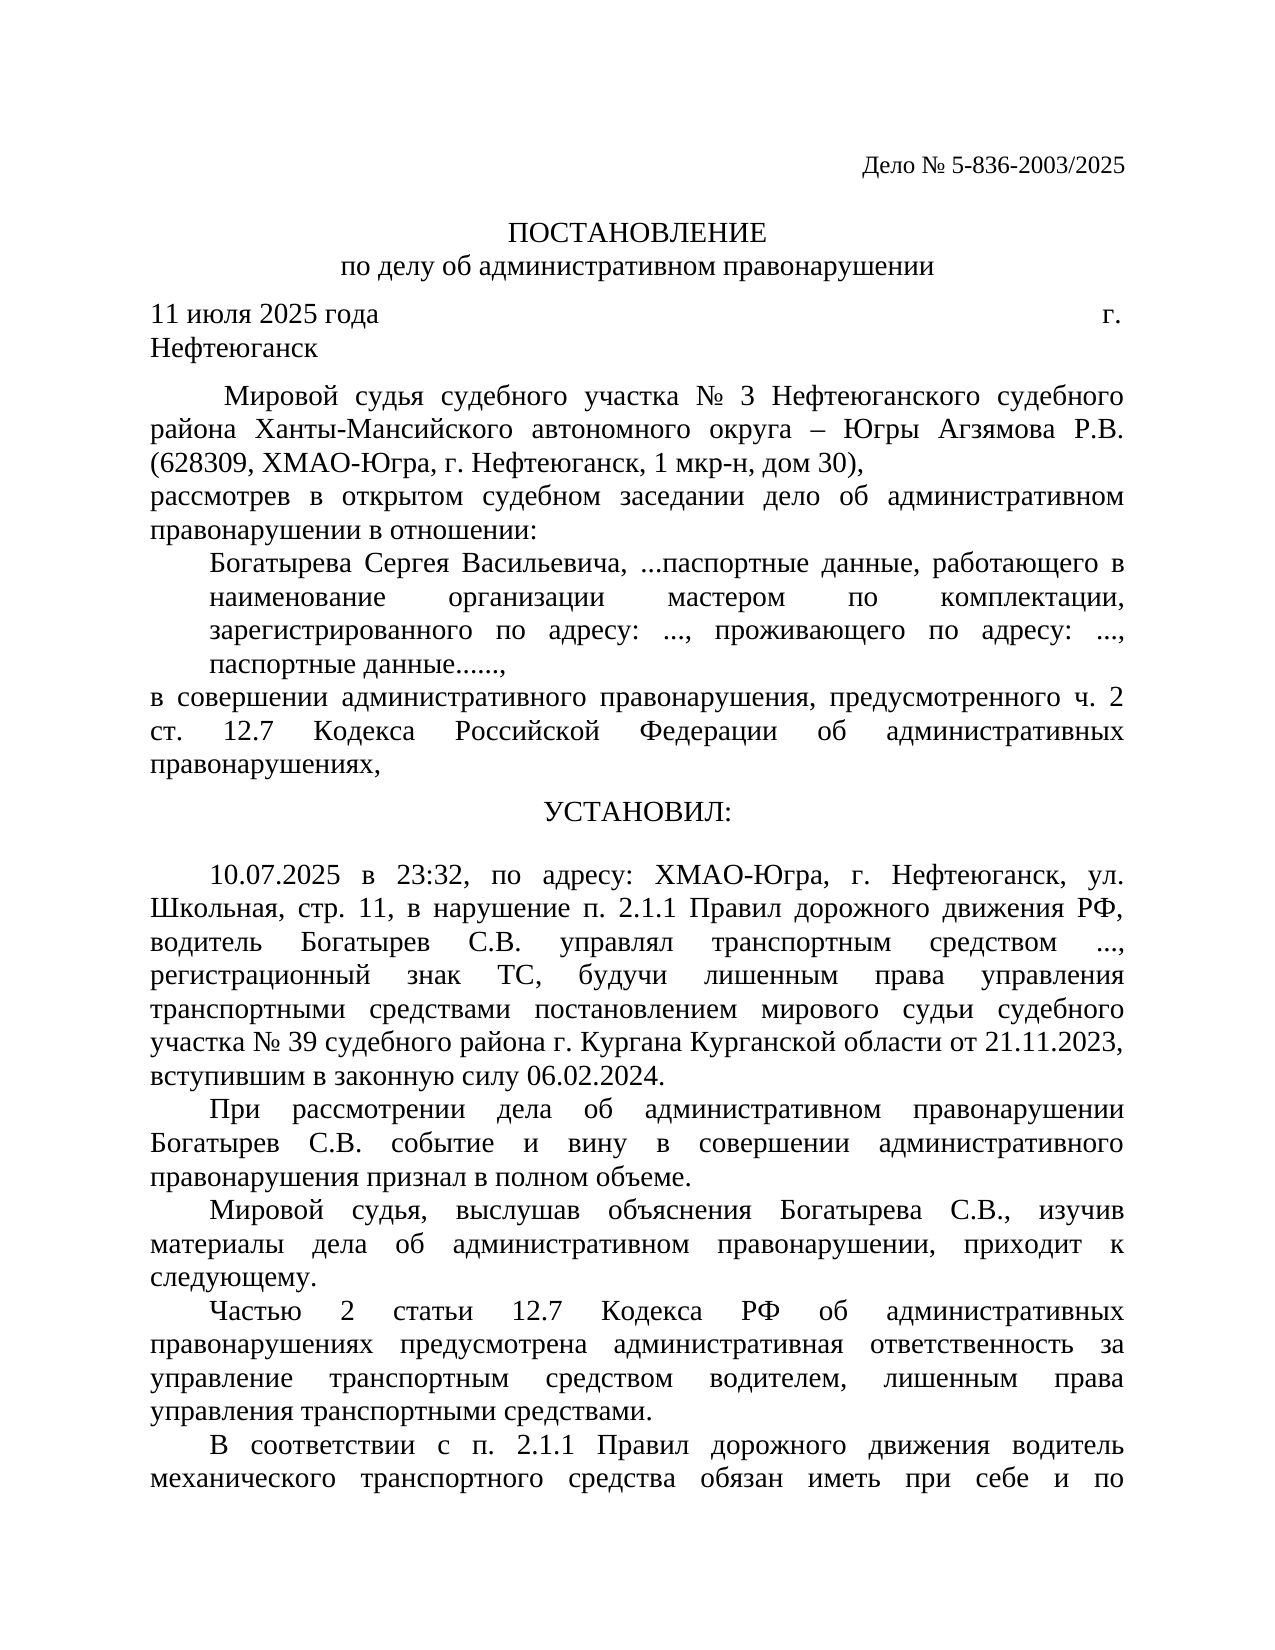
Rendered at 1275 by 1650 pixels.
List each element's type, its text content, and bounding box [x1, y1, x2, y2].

text УСТАНОВИЛ: [150, 794, 1125, 828]
text по делу об административном правонарушении [150, 248, 1125, 282]
text Мировой судья судебного участка № 3 Нефтеюганского судебного района Ханты-Мансийского автономного округа – Югры Агзямова Р.В. (628309, ХМАО-Югра, г. Нефтеюганск, 1 мкр-н, дом 30), [150, 378, 1125, 478]
text Частью 2 статьи 12.7 Кодекса РФ об административных правонарушениях предусмотрена административная ответственность за управление транспортным средством водителем, лишенным права управления транспортными средствами. [150, 1293, 1125, 1427]
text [150, 1427, 1125, 1494]
text При рассмотрении дела об административном правонарушении Богатырев С.В. событие и вину в совершении административного правонарушения признал в полном объеме. [150, 1092, 1125, 1192]
text ПОСТАНОВЛЕНИЕ [150, 215, 1125, 248]
text Мировой судья, выслушав объяснения Богатырева С.В., изучив материалы дела об административном правонарушении, приходит к следующему. [150, 1192, 1125, 1293]
text 10.07.2025 в 23:32, по адресу: ХМАО-Югра, г. Нефтеюганск, ул. Школьная, стр. 11, в нарушение п. 2.1.1 Правил дорожного движения РФ, водитель Богатырев С.В. управлял транспортным средством ..., регистрационный знак ТС, будучи лишенным права управления транспортными средствами постановлением мирового судьи судебного участка № 39 судебного района г. Кургана Курганской области от 21.11.2023, вступившим в законную силу 06.02.2024. [150, 857, 1125, 1092]
text Богатырева Сергея Васильевича, ...паспортные данные, работающего в наименование организации мастером по комплектации, зарегистрированного по адресу: ..., проживающего по адресу: ..., паспортные данные......, [209, 545, 1125, 679]
text 11 июля 2025 года г. Нефтеюганск [150, 296, 1125, 363]
text в совершении административного правонарушения, предусмотренного ч. 2 ст. 12.7 Кодекса Российской Федерации об административных правонарушениях, [150, 679, 1125, 780]
text рассмотрев в открытом судебном заседании дело об административном правонарушении в отношении: [150, 478, 1125, 545]
text Дело № 5-836-2003/2025 [150, 150, 1125, 207]
